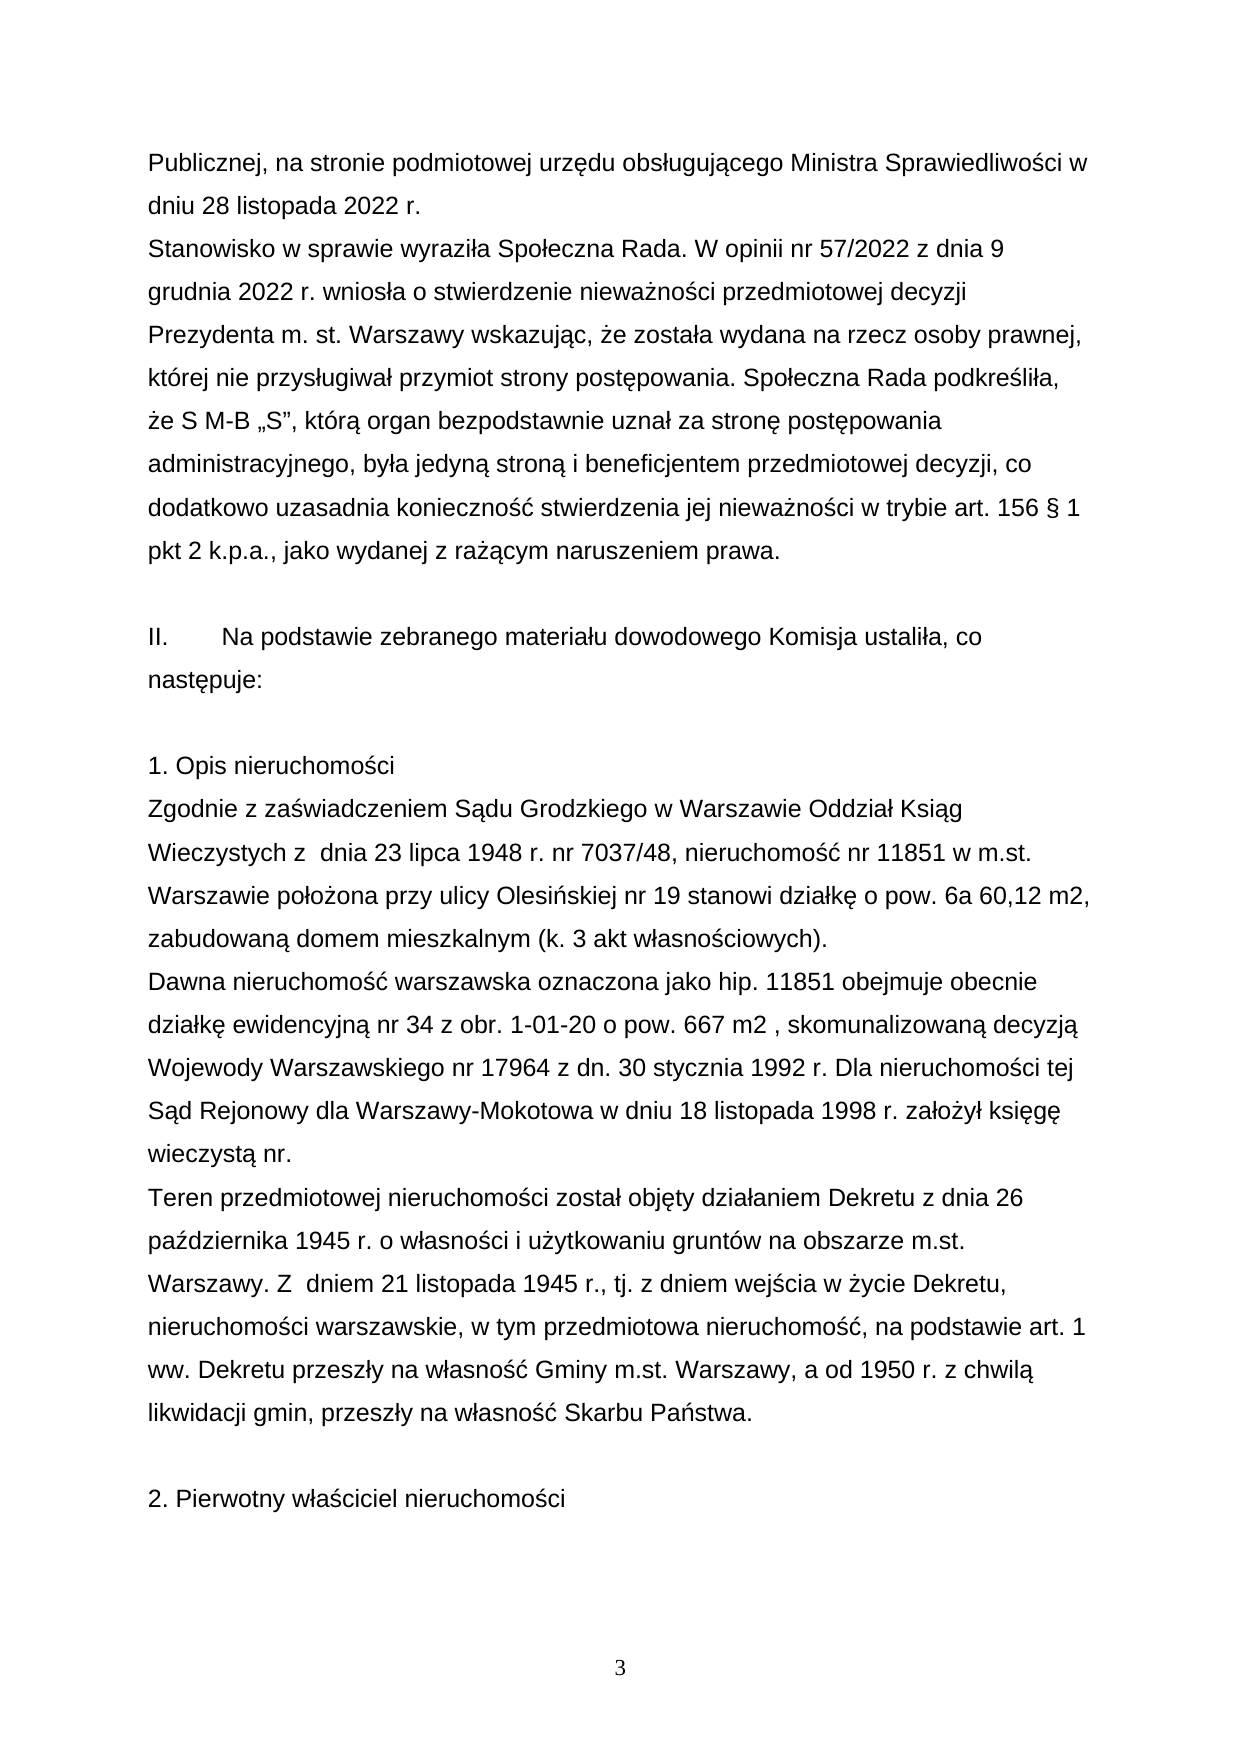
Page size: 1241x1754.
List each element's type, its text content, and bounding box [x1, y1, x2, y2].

text Dawna nieruchomość warszawska oznaczona jako hip. 11851 obejmuje obecnie działkę ewidencyjną nr 34 z obr. 1-01-20 o pow. 667 m2 , skomunalizowaną decyzją Wojewody Warszawskiego nr 17964 z dn. 30 stycznia 1992 r. Dla nieruchomości tej Sąd Rejonowy dla Warszawy-Mokotowa w dniu 18 listopada 1998 r. założył księgę wieczystą nr. [148, 967, 1093, 1168]
text 2. Pierwotny właściciel nieruchomości [148, 1484, 1093, 1513]
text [148, 148, 1093, 219]
text Stanowisko w sprawie wyraziła Społeczna Rada. W opinii nr 57/2022 z dnia 9 grudnia 2022 r. wniosła o stwierdzenie nieważności przedmiotowej decyzji Prezydenta m. st. Warszawy wskazując, że została wydana na rzecz osoby prawnej, której nie przysługiwał przymiot strony postępowania. Społeczna Rada podkreśliła, że S M-B „S”, którą organ bezpodstawnie uznał za stronę postępowania administracyjnego, była jedyną stroną i beneficjentem przedmiotowej decyzji, co dodatkowo uzasadnia konieczność stwierdzenia jej nieważności w trybie art. 156 § 1 pkt 2 k.p.a., jako wydanej z rażącym naruszeniem prawa. [148, 234, 1093, 564]
text 1. Opis nieruchomości [148, 751, 1093, 780]
text Zgodnie z zaświadczeniem Sądu Grodzkiego w Warszawie Oddział Ksiąg Wieczystych z dnia 23 lipca 1948 r. nr 7037/48, nieruchomość nr 11851 w m.st. Warszawie położona przy ulicy Olesińskiej nr 19 stanowi działkę o pow. 6a 60,12 m2, zabudowaną domem mieszkalnym (k. 3 akt własnościowych). [148, 794, 1093, 953]
text Teren przedmiotowej nieruchomości został objęty działaniem Dekretu z dnia 26 października 1945 r. o własności i użytkowaniu gruntów na obszarze m.st. Warszawy. Z dniem 21 listopada 1945 r., tj. z dniem wejścia w życie Dekretu, nieruchomości warszawskie, w tym przedmiotowa nieruchomość, na podstawie art. 1 ww. Dekretu przeszły na własność Gminy m.st. Warszawy, a od 1950 r. z chwilą likwidacji gmin, przeszły na własność Skarbu Państwa. [148, 1183, 1093, 1427]
text II. Na podstawie zebranego materiału dowodowego Komisja ustaliła, co następuje: [148, 622, 1093, 694]
